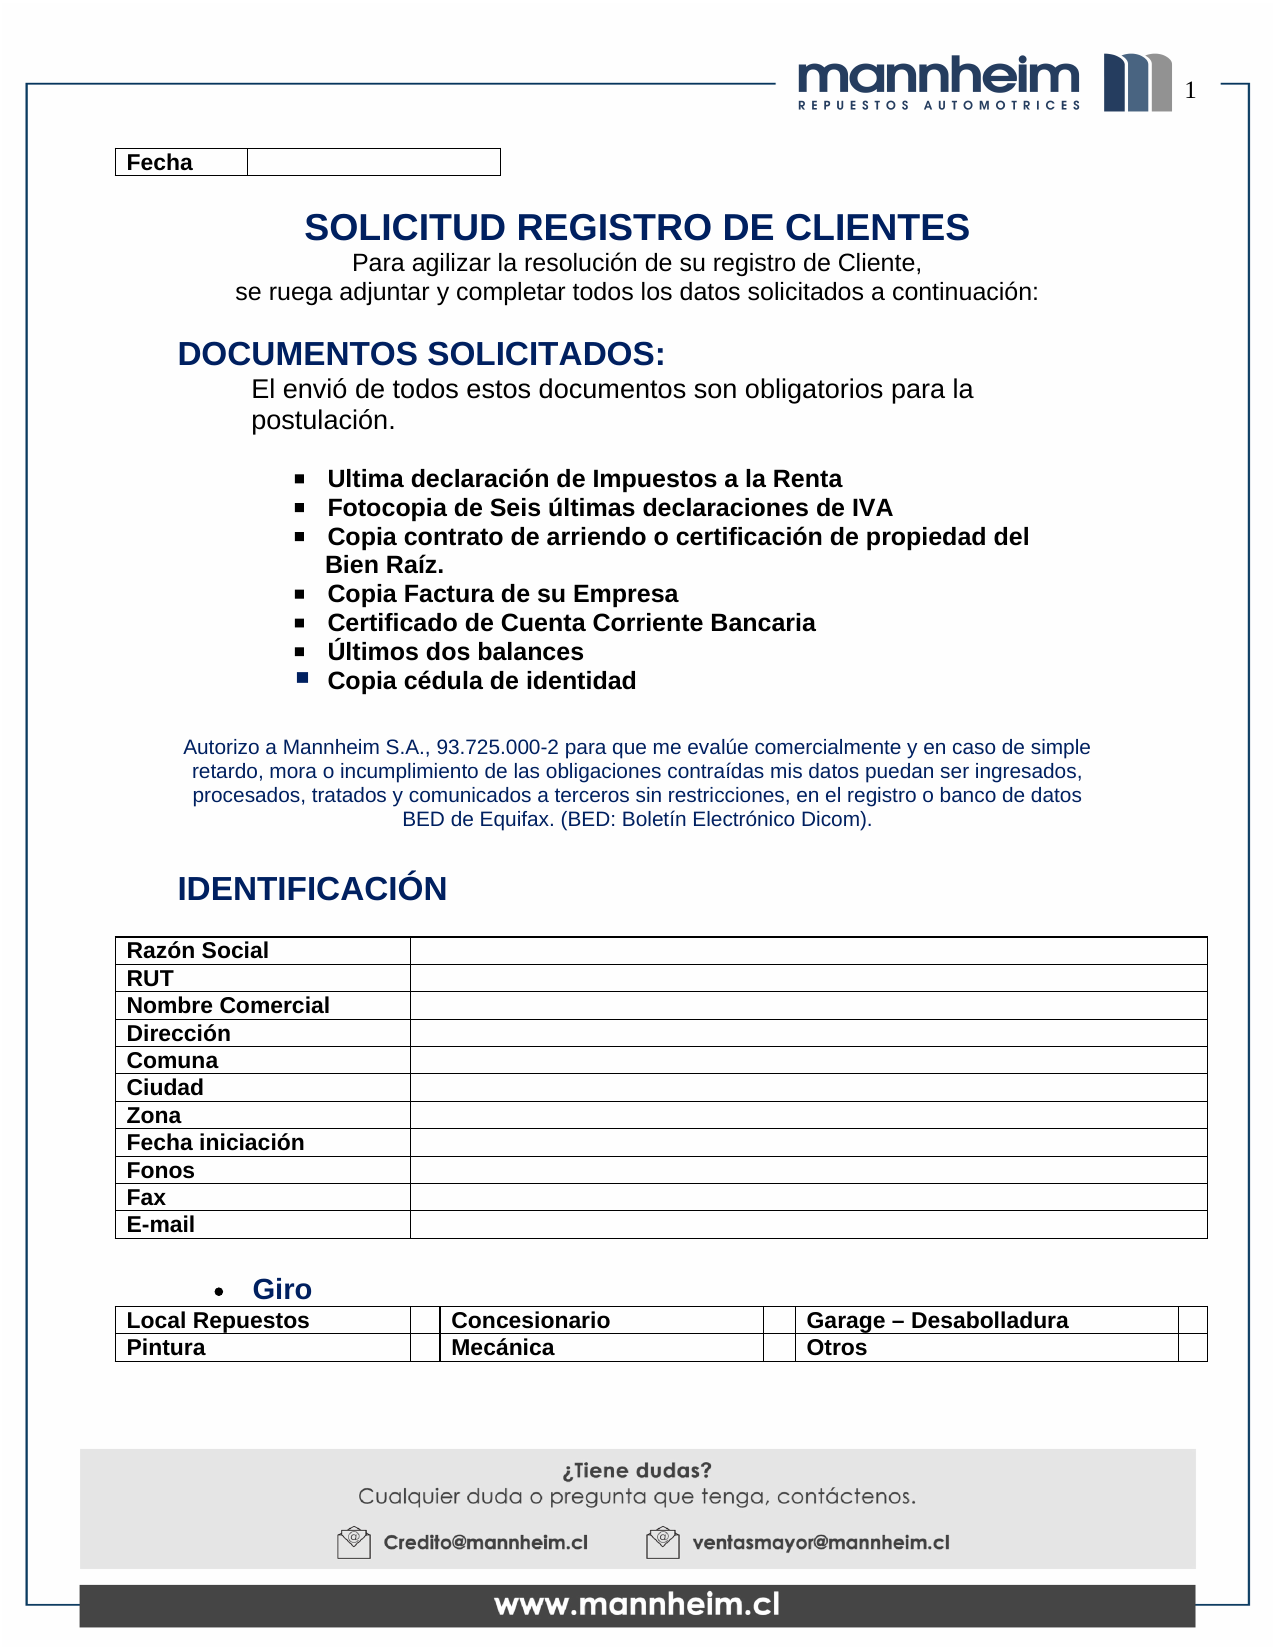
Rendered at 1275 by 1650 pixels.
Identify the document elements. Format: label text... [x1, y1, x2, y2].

table_header [1179, 1307, 1207, 1333]
table_cell [411, 1074, 1207, 1101]
table_header Razón Social [116, 938, 410, 964]
table_cell E-mail [116, 1211, 410, 1238]
table_cell Fecha iniciación [116, 1129, 410, 1156]
list Copia Factura de su Empresa [290, 579, 1098, 608]
text Autorizo a Mannheim S.A., 93.725.000-2 para que me evalúe comercialmente y en caso de simple retardo, mora o incumplimiento de las obligaciones contraídas mis datos puedan ser ingresados, procesados, tratados y comunicados a terceros sin restricciones, en el registro o banco de datos BED de Equifax. (BED: Boletín Electrónico Dicom). [177, 735, 1098, 831]
table_cell Otros [796, 1334, 1178, 1361]
subtitle SOLICITUD REGISTRO DE CLIENTES [177, 205, 1098, 248]
text Para agilizar la resolución de su registro de Cliente, [177, 248, 1098, 277]
table_cell Zona [116, 1102, 410, 1128]
subtitle IDENTIFICACIÓN [177, 869, 1098, 908]
table_cell [411, 1211, 1207, 1238]
table_cell [411, 992, 1207, 1018]
text se ruega adjuntar y completar todos los datos solicitados a continuación: [177, 277, 1098, 306]
text El envió de todos estos documentos son obligatorios para la postulación. [251, 373, 1098, 435]
table_header [411, 1307, 439, 1333]
table_cell Fax [116, 1184, 410, 1210]
list Ultima declaración de Impuestos a la Renta [290, 464, 1098, 493]
table_cell [411, 1157, 1207, 1183]
table_cell Mecánica [441, 1334, 763, 1361]
table_header Concesionario [441, 1307, 763, 1333]
list Certificado de Cuenta Corriente Bancaria [290, 608, 1098, 637]
table_cell Comuna [116, 1047, 410, 1073]
list Giro [215, 1272, 1098, 1306]
table_cell [411, 1020, 1207, 1046]
table_header [248, 149, 500, 175]
subtitle DOCUMENTOS SOLICITADOS: [177, 334, 1098, 373]
list Fotocopia de Seis últimas declaraciones de IVA [290, 493, 1098, 522]
table_cell RUT [116, 965, 410, 991]
table_cell [411, 965, 1207, 991]
table_cell Fonos [116, 1157, 410, 1183]
list Copia cédula de identidad [290, 666, 1098, 696]
table_cell [411, 1102, 1207, 1128]
list Últimos dos balances [290, 637, 1098, 666]
table_cell Ciudad [116, 1074, 410, 1101]
list Copia contrato de arriendo o certificación de propiedad del [290, 522, 1098, 551]
table_header [411, 938, 1207, 964]
table_cell Pintura [116, 1334, 410, 1361]
table_header [764, 1307, 795, 1333]
table_header Garage – Desabolladura [796, 1307, 1178, 1333]
table_cell [764, 1334, 795, 1361]
table_cell [411, 1047, 1207, 1073]
table_cell Nombre Comercial [116, 992, 410, 1018]
table_header Fecha [116, 149, 247, 175]
table_header Local Repuestos [116, 1307, 410, 1333]
text Bien Raíz. [325, 551, 1098, 579]
table_cell Dirección [116, 1020, 410, 1046]
table_cell [411, 1129, 1207, 1156]
table_cell [411, 1334, 439, 1361]
table_cell [411, 1184, 1207, 1210]
table_cell [1179, 1334, 1207, 1361]
